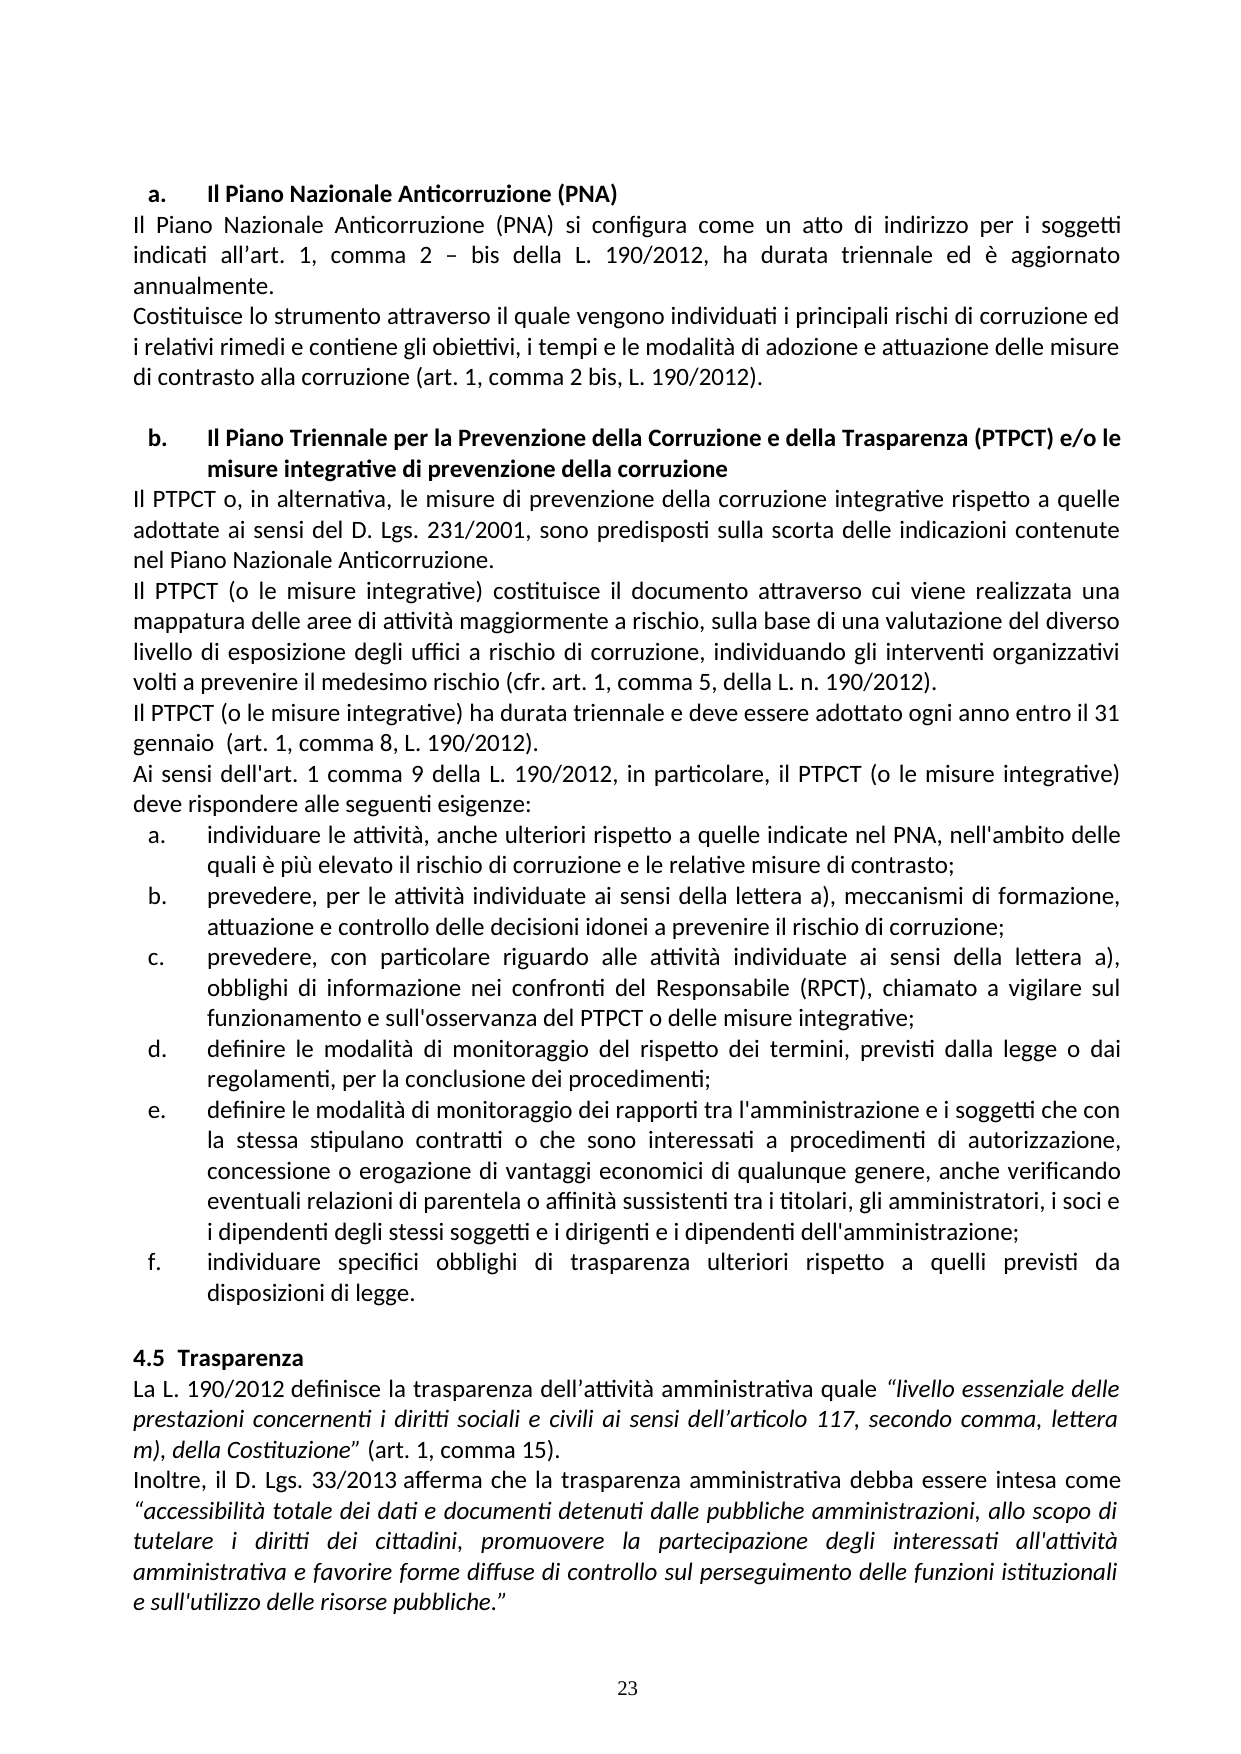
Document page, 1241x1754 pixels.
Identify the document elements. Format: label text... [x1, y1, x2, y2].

text Il PTPCT (o le misure integrative) ha durata triennale e deve essere adottato ogni anno entro il 31 gennaio (art. 1, comma 8, L. 190/2012). [133, 697, 1122, 758]
text Il PTPCT (o le misure integrative) costituisce il documento attraverso cui viene realizzata una mappatura delle aree di attività maggiormente a rischio, sulla base di una valutazione del diverso livello di esposizione degli uffici a rischio di corruzione, individuando gli interventi organizzativi volti a prevenire il medesimo rischio (cfr. art. 1, comma 5, della L. n. 190/2012). [133, 575, 1122, 697]
list prevedere, per le attività individuate ai sensi della lettera a), meccanismi di formazione, attuazione e controllo delle decisioni idonei a prevenire il rischio di corruzione; [148, 880, 1122, 941]
text La L. 190/2012 definisce la trasparenza dell’attività amministrativa quale “livello essenziale delle prestazioni concernenti i diritti sociali e civili ai sensi dell’articolo 117, secondo comma, lettera m), della Costituzione” (art. 1, comma 15). [133, 1373, 1122, 1464]
list individuare le attività, anche ulteriori rispetto a quelle indicate nel PNA, nell'ambito delle quali è più elevato il rischio di corruzione e le relative misure di contrasto; [148, 819, 1122, 880]
text Inoltre, il D. Lgs. 33/2013 afferma che la trasparenza amministrativa debba essere intesa come “accessibilità totale dei dati e documenti detenuti dalle pubbliche amministrazioni, allo scopo di tutelare i diritti dei cittadini, promuovere la partecipazione degli interessati all'attività amministrativa e favorire forme diffuse di controllo sul perseguimento delle funzioni istituzionali e sull'utilizzo delle risorse pubbliche.” [133, 1464, 1122, 1617]
text Costituisce lo strumento attraverso il quale vengono individuati i principali rischi di corruzione ed i relativi rimedi e contiene gli obiettivi, i tempi e le modalità di adozione e attuazione delle misure di contrasto alla corruzione (art. 1, comma 2 bis, L. 190/2012). [133, 300, 1122, 392]
text Ai sensi dell'art. 1 comma 9 della L. 190/2012, in particolare, il PTPCT (o le misure integrative) deve rispondere alle seguenti esigenze: [133, 758, 1122, 819]
list Il Piano Nazionale Anticorruzione (PNA) [148, 178, 1122, 209]
text Il PTPCT o, in alternativa, le misure di prevenzione della corruzione integrative rispetto a quelle adottate ai sensi del D. Lgs. 231/2001, sono predisposti sulla scorta delle indicazioni contenute nel Piano Nazionale Anticorruzione. [133, 483, 1122, 575]
list Il Piano Triennale per la Prevenzione della Corruzione e della Trasparenza (PTPCT) e/o le misure integrative di prevenzione della corruzione [148, 422, 1122, 483]
list definire le modalità di monitoraggio del rispetto dei termini, previsti dalla legge o dai regolamenti, per la conclusione dei procedimenti; [148, 1033, 1122, 1094]
text Il Piano Nazionale Anticorruzione (PNA) si configura come un atto di indirizzo per i soggetti indicati all’art. 1, comma 2 – bis della L. 190/2012, ha durata triennale ed è aggiornato annualmente. [133, 209, 1122, 300]
subtitle Trasparenza [133, 1342, 1122, 1373]
list definire le modalità di monitoraggio dei rapporti tra l'amministrazione e i soggetti che con la stessa stipulano contratti o che sono interessati a procedimenti di autorizzazione, concessione o erogazione di vantaggi economici di qualunque genere, anche verificando eventuali relazioni di parentela o affinità sussistenti tra i titolari, gli amministratori, i soci e i dipendenti degli stessi soggetti e i dirigenti e i dipendenti dell'amministrazione; [148, 1094, 1122, 1246]
list prevedere, con particolare riguardo alle attività individuate ai sensi della lettera a), obblighi di informazione nei confronti del Responsabile (RPCT), chiamato a vigilare sul funzionamento e sull'osservanza del PTPCT o delle misure integrative; [148, 941, 1122, 1033]
list individuare specifici obblighi di trasparenza ulteriori rispetto a quelli previsti da disposizioni di legge. [148, 1246, 1122, 1307]
